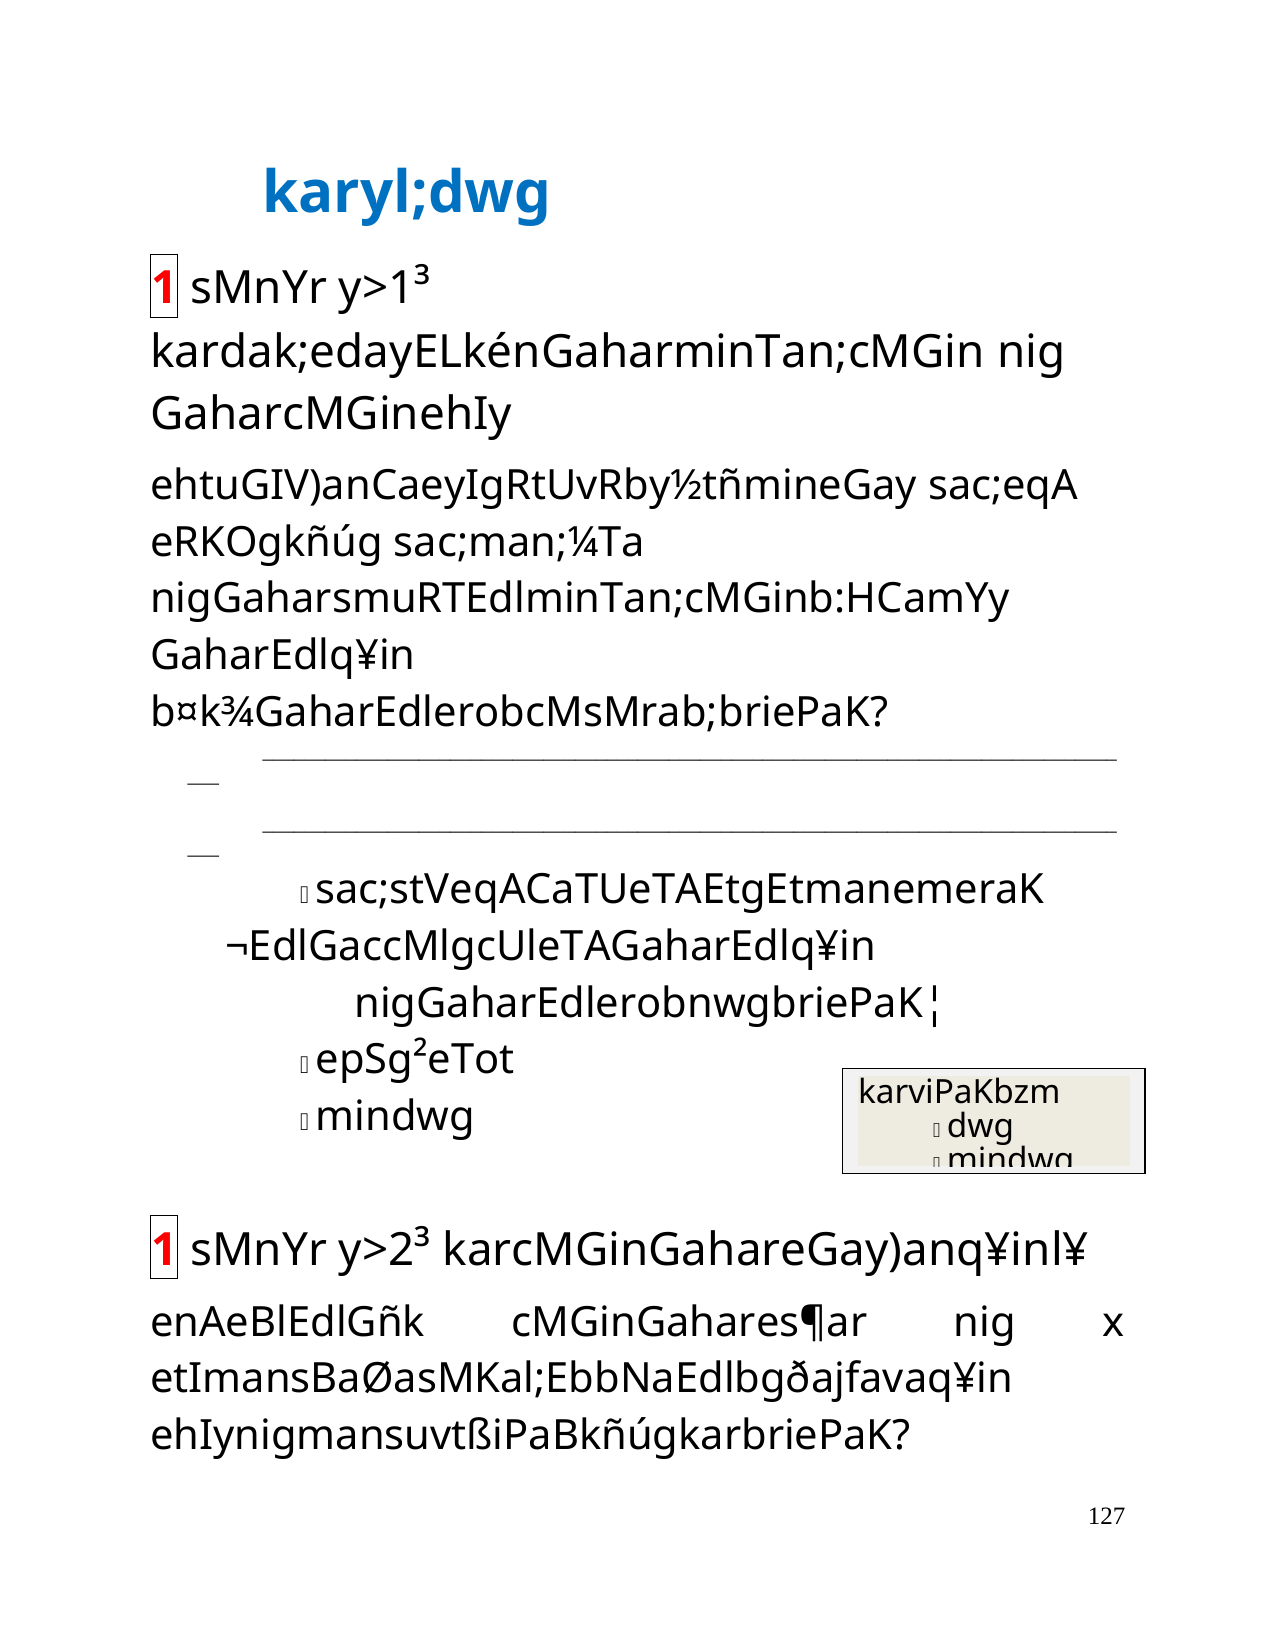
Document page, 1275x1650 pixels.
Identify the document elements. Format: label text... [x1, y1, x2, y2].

text ehtuGIV)anCaeyIgRtUvRby½tñmineGay sac;eqA eRKOgkñúg sac;man;¼Ta nigGaharsmuRTEdlminTan;cMGinb:HCamYy GaharEdlq¥in b¤k¾GaharEdlerobcMsMrab;briePaK? [150, 455, 1125, 739]
text sac;stVeqACaTUeTAEtgEtmanemeraK ¬EdlGaccMlgcUleTAGaharEdlq¥in [225, 859, 1125, 972]
text nigGaharEdlerobnwgbriePaK¦ [225, 972, 1125, 1029]
text mindwg [225, 1086, 842, 1143]
text _____________________________________________________________________________________ [187, 811, 1125, 859]
text 1 sMnYr y>2³ karcMGinGahareGay)anq¥inl¥ [178, 1215, 1125, 1279]
text _____________________________________________________________________________________ [187, 739, 1125, 787]
text enAeBlEdlGñk cMGinGahares¶ar nig x etImansBaØasMKal;EbbNaEdlbgðajfavaq¥in ehIynigmansuvtßiPaBkñúgkarbriePaK? [150, 1291, 1125, 1462]
text epSg²eTot [225, 1029, 1125, 1086]
text 1 sMnYr y>1³ kardak;edayELkénGaharminTan;cMGin nig GaharcMGinehIy [150, 253, 1125, 443]
text mindwg¼mineqøIykaryl;dwg [187, 150, 1125, 229]
